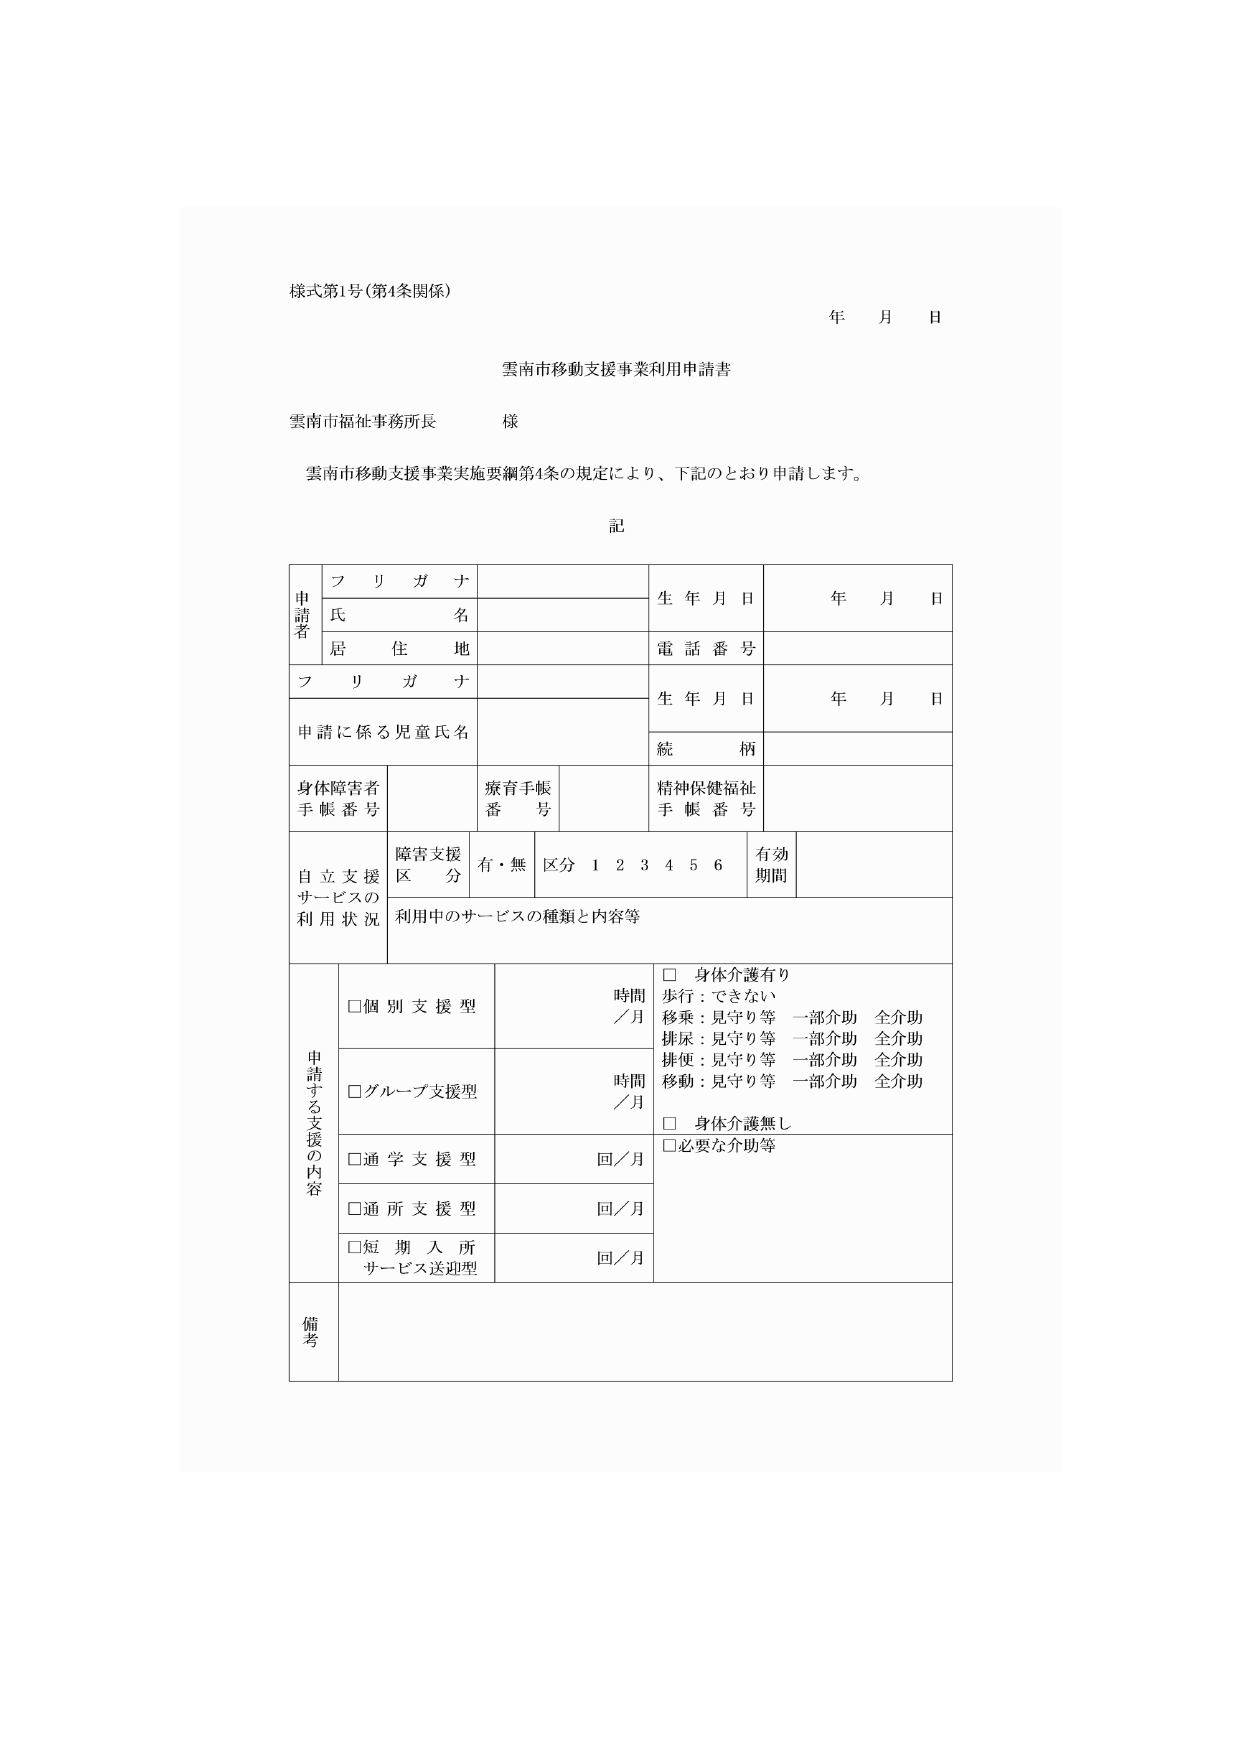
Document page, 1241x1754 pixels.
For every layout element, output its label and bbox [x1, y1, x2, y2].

picture [179, 207, 1061, 1472]
